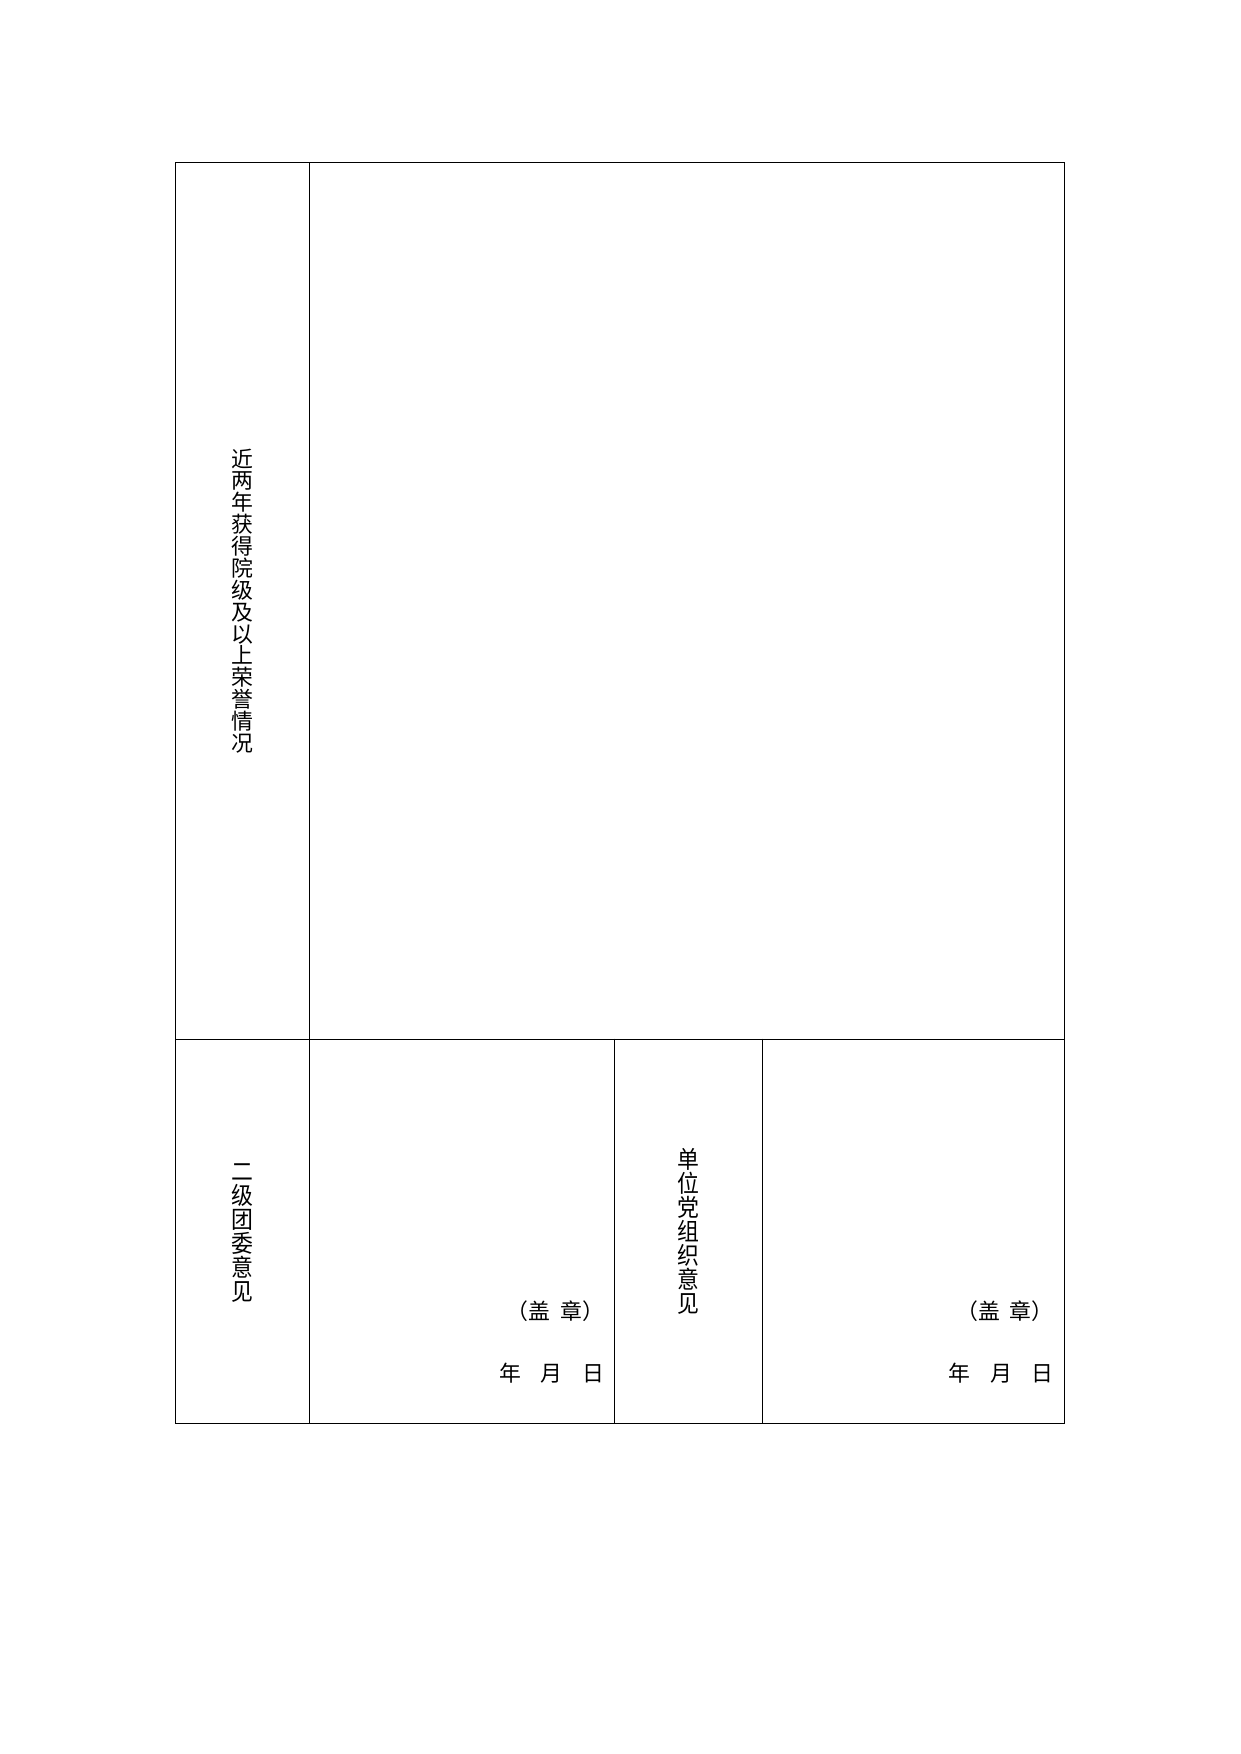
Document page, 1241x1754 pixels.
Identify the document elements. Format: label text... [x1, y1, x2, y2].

table_cell （盖 章） 年 月 日 [763, 1040, 1064, 1423]
table_cell [310, 163, 1064, 1038]
table_cell 二级团委意见 [176, 1040, 309, 1423]
table_cell 近两年获得院级及以上荣誉情况 [176, 163, 309, 1038]
table_cell （盖 章） 年 月 日 [310, 1040, 614, 1423]
table_cell 单位党组织意见 [615, 1040, 762, 1423]
